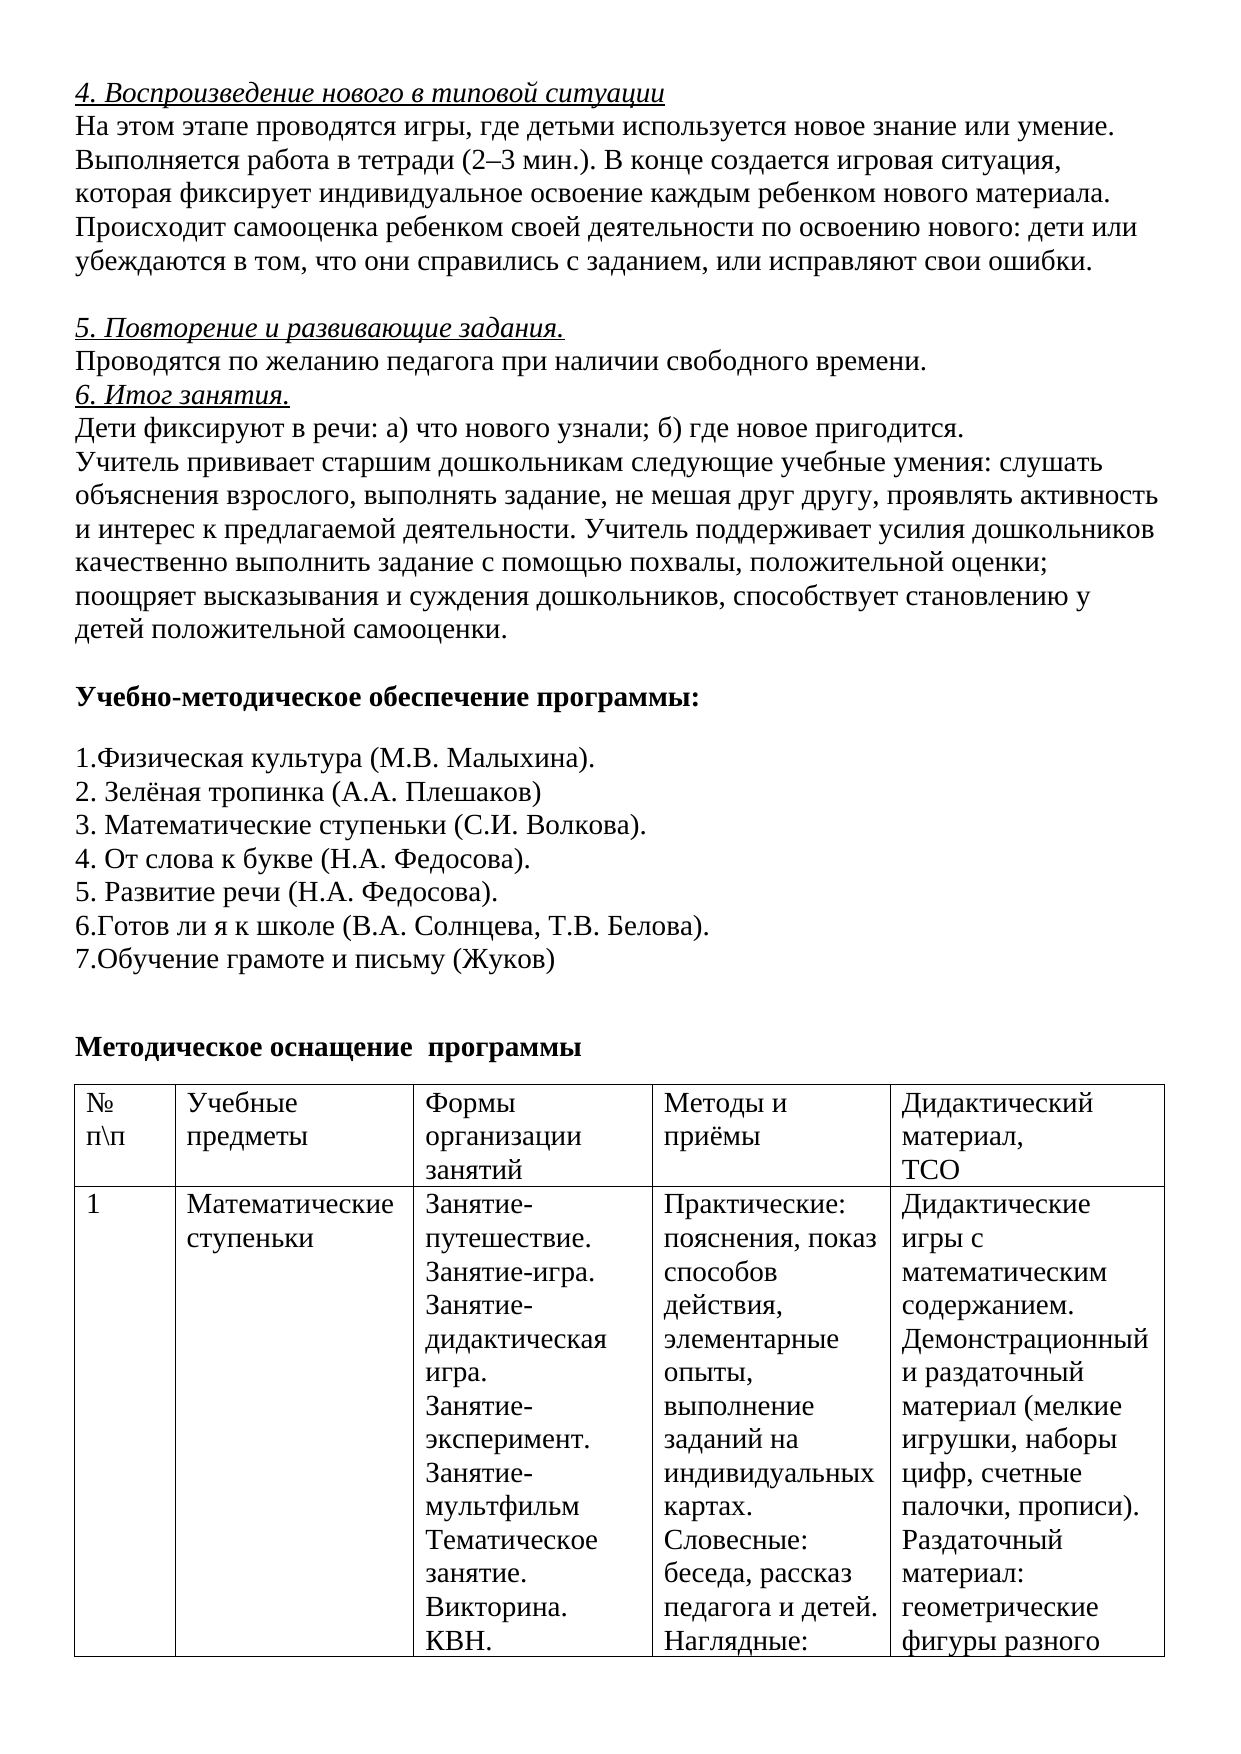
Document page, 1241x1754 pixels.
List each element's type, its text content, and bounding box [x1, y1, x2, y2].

text 1.Физическая культура (М.В. Малыхина). 2. Зелёная тропинка (А.А. Плешаков) 3. Математические ступеньки (С.И. Волкова). 4. От слова к букве (Н.А. Федосова). 5. Развитие речи (Н.А. Федосова). 6.Готов ли я к школе (В.А. Солнцева, Т.В. Белова). [75, 740, 1165, 942]
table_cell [653, 1187, 890, 1656]
table_cell 1 [75, 1187, 175, 1656]
table_header Учебные предметы [176, 1085, 413, 1186]
text Методическое оснащение программы [75, 1029, 1165, 1063]
table_header Формы организации занятий [414, 1085, 652, 1186]
table_header Методы и приёмы [653, 1085, 890, 1186]
text 4. Воспроизведение нового в типовой ситуации На этом этапе проводятся игры, где детьми используется новое знание или умение. Выполняется работа в тетради (2–3 мин.). В конце создается игровая ситуация, которая фиксирует индивидуальное освоение каждым ребенком нового материала. Происходит самооценка ребенком своей деятельности по освоению нового: дети или убеждаются в том, что они справились с заданием, или исправляют свои ошибки. 5. Повторение и развивающие задания. Проводятся по желанию педагога при наличии свободного времени. [75, 75, 1165, 377]
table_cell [176, 1187, 413, 1656]
table_header № п\п [75, 1085, 175, 1186]
text 7.Обучение грамоте и письму (Жуков) [75, 942, 1165, 975]
text Учебно-методическое обеспечение программы: [75, 679, 1165, 740]
table_header Дидактический материал, ТСО [891, 1085, 1164, 1186]
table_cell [414, 1187, 652, 1656]
text 6. Итог занятия. Дети фиксируют в речи: а) что нового узнали; б) где новое пригодится. Учитель прививает старшим дошкольникам следующие учебные умения: слушать объяснения взрослого, выполнять задание, не мешая друг другу, проявлять активность и интерес к предлагаемой деятельности. Учитель поддерживает усилия дошкольников качественно выполнить задание с помощью похвалы, положительной оценки; поощряет высказывания и суждения дошкольников, способствует становлению у детей положительной самооценки. [75, 377, 1165, 645]
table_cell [891, 1187, 1164, 1656]
